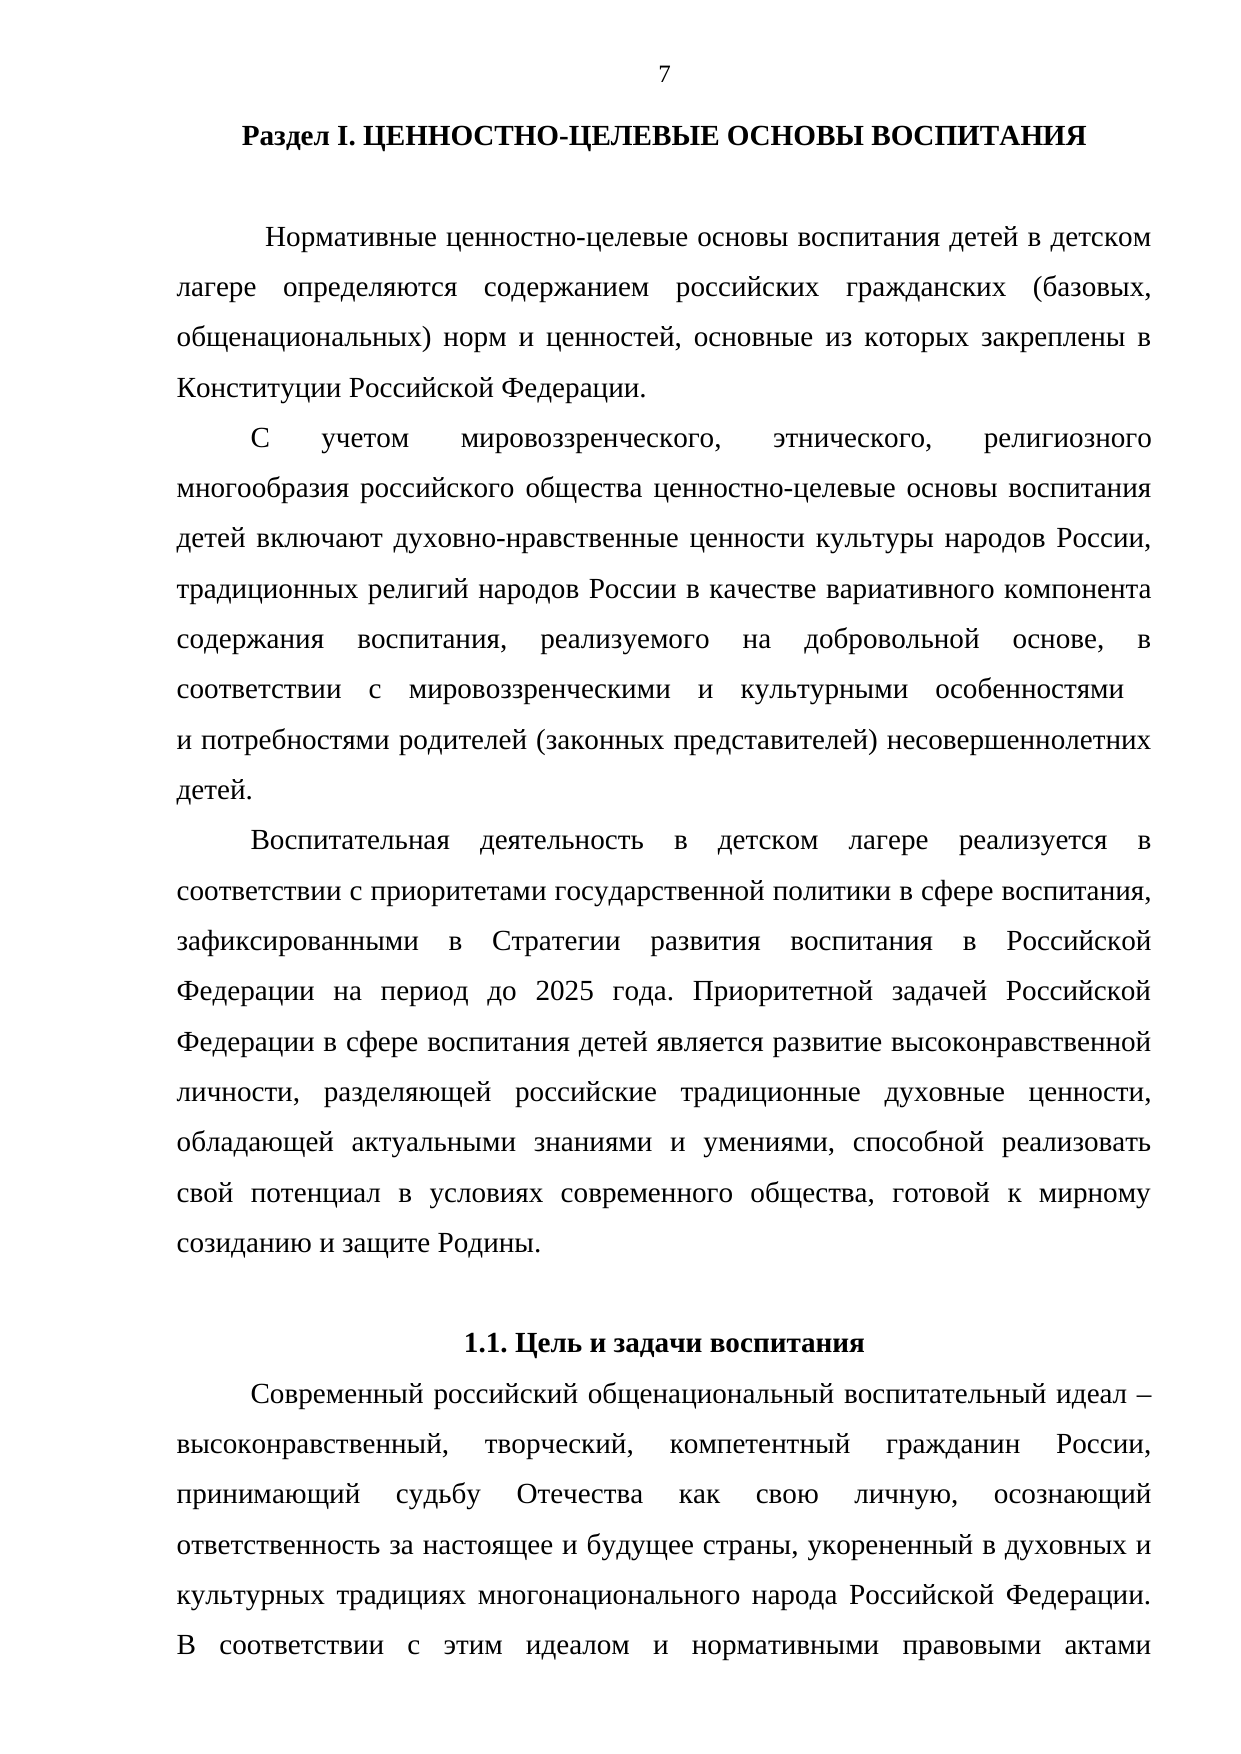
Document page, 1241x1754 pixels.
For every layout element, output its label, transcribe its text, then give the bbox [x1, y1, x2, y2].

text Раздел I. ЦЕННОСТНО-ЦЕЛЕВЫЕ ОСНОВЫ ВОСПИТАНИЯ [176, 118, 1152, 152]
text С учетом мировоззренческого, этнического, религиозного многообразия российского общества ценностно-целевые основы воспитания детей включают духовно-нравственные ценности культуры народов России, традиционных религий народов России в качестве вариативного компонента содержания воспитания, реализуемого на добровольной основе, в соответствии с мировоззренческими и культурными особенностями и потребностями родителей (законных представителей) несовершеннолетних детей. [176, 420, 1152, 806]
text Воспитательная деятельность в детском лагере реализуется в соответствии с приоритетами государственной политики в сфере воспитания, зафиксированными в Стратегии развития воспитания в Российской Федерации на период до 2025 года. Приоритетной задачей Российской Федерации в сфере воспитания детей является развитие высоконравственной личности, разделяющей российские традиционные духовные ценности, обладающей актуальными знаниями и умениями, способной реализовать свой потенциал в условиях современного общества, готовой к мирному созиданию и защите Родины. [176, 822, 1152, 1258]
text Нормативные ценностно-целевые основы воспитания детей в детском лагере определяются содержанием российских гражданских (базовых, общенациональных) норм и ценностей, основные из которых закреплены в Конституции Российской Федерации. [176, 219, 1152, 403]
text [176, 1376, 1152, 1661]
text 1.1. Цель и задачи воспитания [176, 1326, 1152, 1359]
